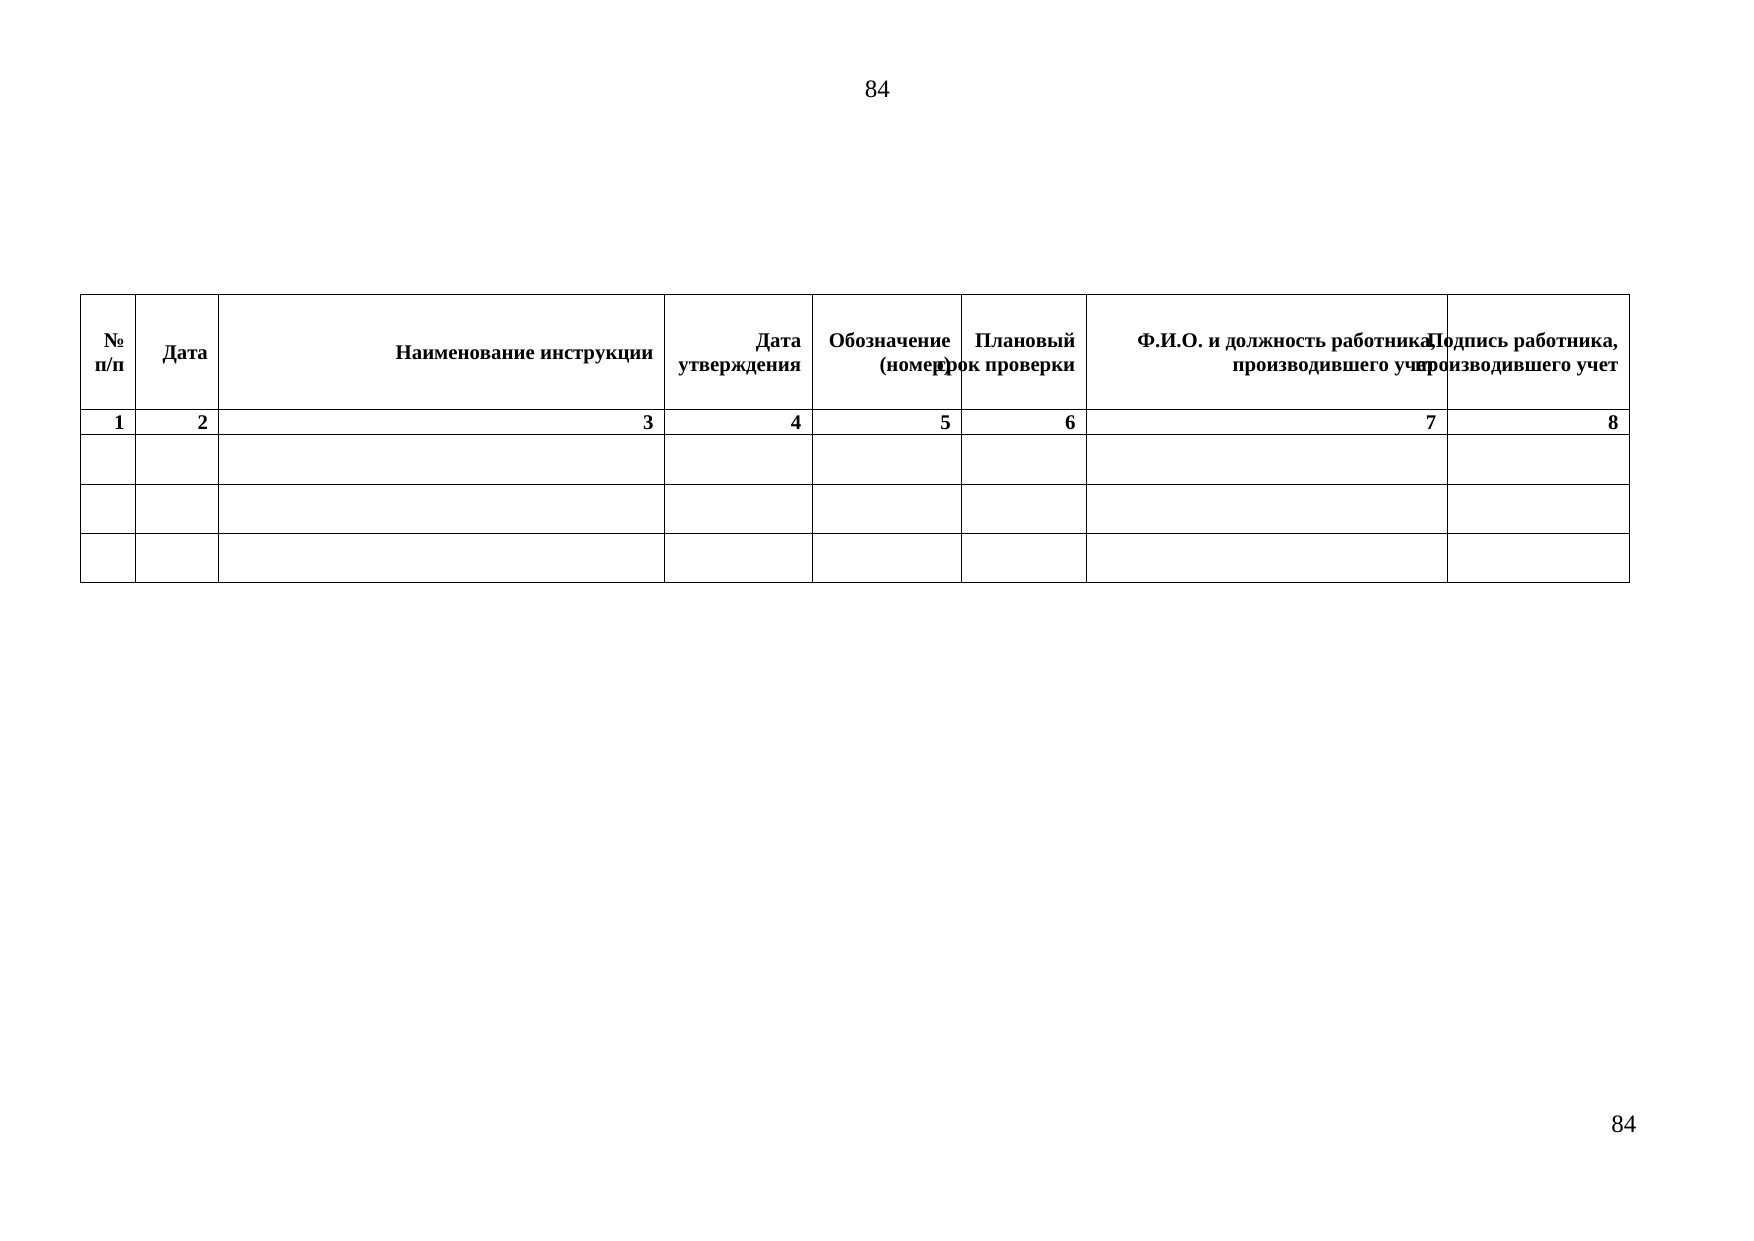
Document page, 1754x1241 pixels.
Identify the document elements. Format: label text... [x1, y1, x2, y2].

table_header Дата [136, 295, 218, 409]
table_header Плановый срок проверки [962, 295, 1086, 409]
table_cell [665, 485, 812, 533]
table_cell 1 [81, 410, 135, 434]
table_cell [665, 435, 812, 483]
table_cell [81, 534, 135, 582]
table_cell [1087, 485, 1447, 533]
table_cell 3 [219, 410, 664, 434]
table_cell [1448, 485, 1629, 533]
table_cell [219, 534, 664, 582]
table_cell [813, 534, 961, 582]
table_cell [219, 485, 664, 533]
table_header Наименование инструкции [219, 295, 664, 409]
table_cell 8 [1448, 410, 1629, 434]
table_cell [81, 435, 135, 483]
table_cell [813, 485, 961, 533]
table_cell 4 [665, 410, 812, 434]
table_cell [219, 435, 664, 483]
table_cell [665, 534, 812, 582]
table_cell [136, 435, 218, 483]
table_cell [1087, 435, 1447, 483]
table_header Ф.И.О. и должность работника, производившего учет [1087, 295, 1447, 409]
table_cell [136, 485, 218, 533]
table_cell [962, 435, 1086, 483]
table_header Подпись работника, производившего учет [1448, 295, 1629, 409]
table_cell [813, 435, 961, 483]
table_header Дата утверждения [665, 295, 812, 409]
table_cell 5 [813, 410, 961, 434]
table_cell 6 [962, 410, 1086, 434]
table_cell [962, 485, 1086, 533]
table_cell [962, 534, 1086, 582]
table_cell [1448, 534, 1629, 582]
table_header Обозначение (номер) [813, 295, 961, 409]
table_header № п/п [81, 295, 135, 409]
table_cell 2 [136, 410, 218, 434]
table_cell 7 [1087, 410, 1447, 434]
table_cell [81, 485, 135, 533]
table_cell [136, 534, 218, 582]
table_cell [1448, 435, 1629, 483]
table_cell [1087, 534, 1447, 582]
